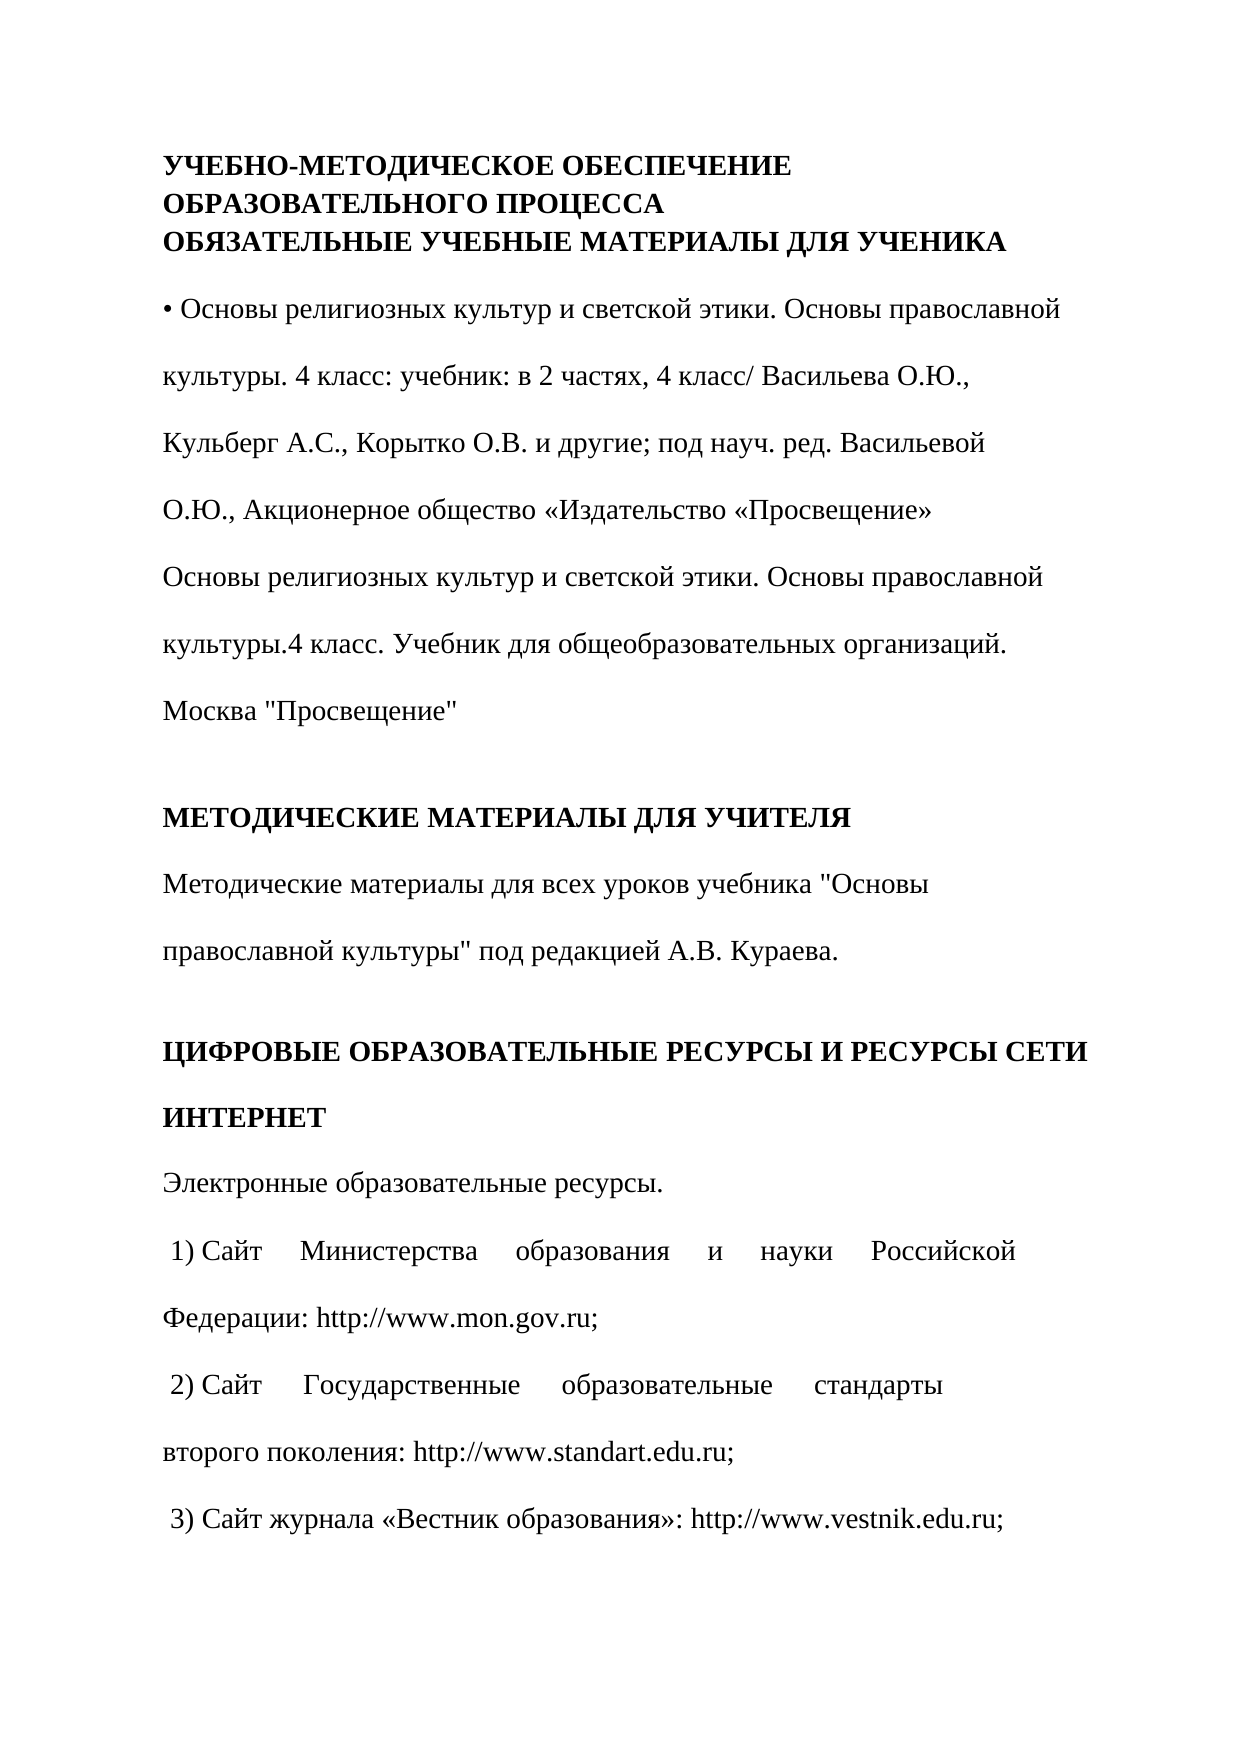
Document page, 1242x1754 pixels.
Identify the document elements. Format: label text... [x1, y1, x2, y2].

list Сайт Министерства образования и науки Российской Федерации: http://www.mon.gov.ru; [162, 1233, 1016, 1333]
text УЧЕБНО-МЕТОДИЧЕСКОЕ ОБЕСПЕЧЕНИЕ ОБРАЗОВАТЕЛЬНОГО ПРОЦЕССА [162, 148, 794, 219]
subtitle МЕТОДИЧЕСКИЕ МАТЕРИАЛЫ ДЛЯ УЧИТЕЛЯ [162, 800, 1096, 833]
text Электронные образовательные ресурсы. [162, 1166, 1096, 1199]
subtitle ЦИФРОВЫЕ ОБРАЗОВАТЕЛЬНЫЕ РЕСУРСЫ И РЕСУРСЫ СЕТИ ИНТЕРНЕТ [162, 1034, 1096, 1133]
subtitle ОБЯЗАТЕЛЬНЫЕ УЧЕБНЫЕ МАТЕРИАЛЫ ДЛЯ УЧЕНИКА [162, 224, 1096, 258]
text Москва "Просвещение" [162, 693, 1096, 727]
list Сайт Государственные образовательные стандарты второго поколения: http://www.standart.edu.ru; [162, 1367, 943, 1468]
text Методические материалы для всех уроков учебника "Основы православной культуры" под редакцией А.В. Кураева. [162, 866, 1092, 967]
list Сайт журнала «Вестник образования»: http://www.vestnik.edu.ru; [170, 1501, 1096, 1535]
text Основы религиозных культур и светской этики. Основы православной культуры.4 класс. Учебник для общеобразовательных организаций. [162, 559, 1096, 660]
list Основы религиозных культур и светской этики. Основы православной культуры. 4 класс: учебник: в 2 частях, 4 класс/ Васильева О.Ю., Кульберг А.С., Корытко О.В. и другие; под науч. ред. Васильевой О.Ю., Акционерное общество «Издательство «Просвещение» [162, 291, 1062, 526]
